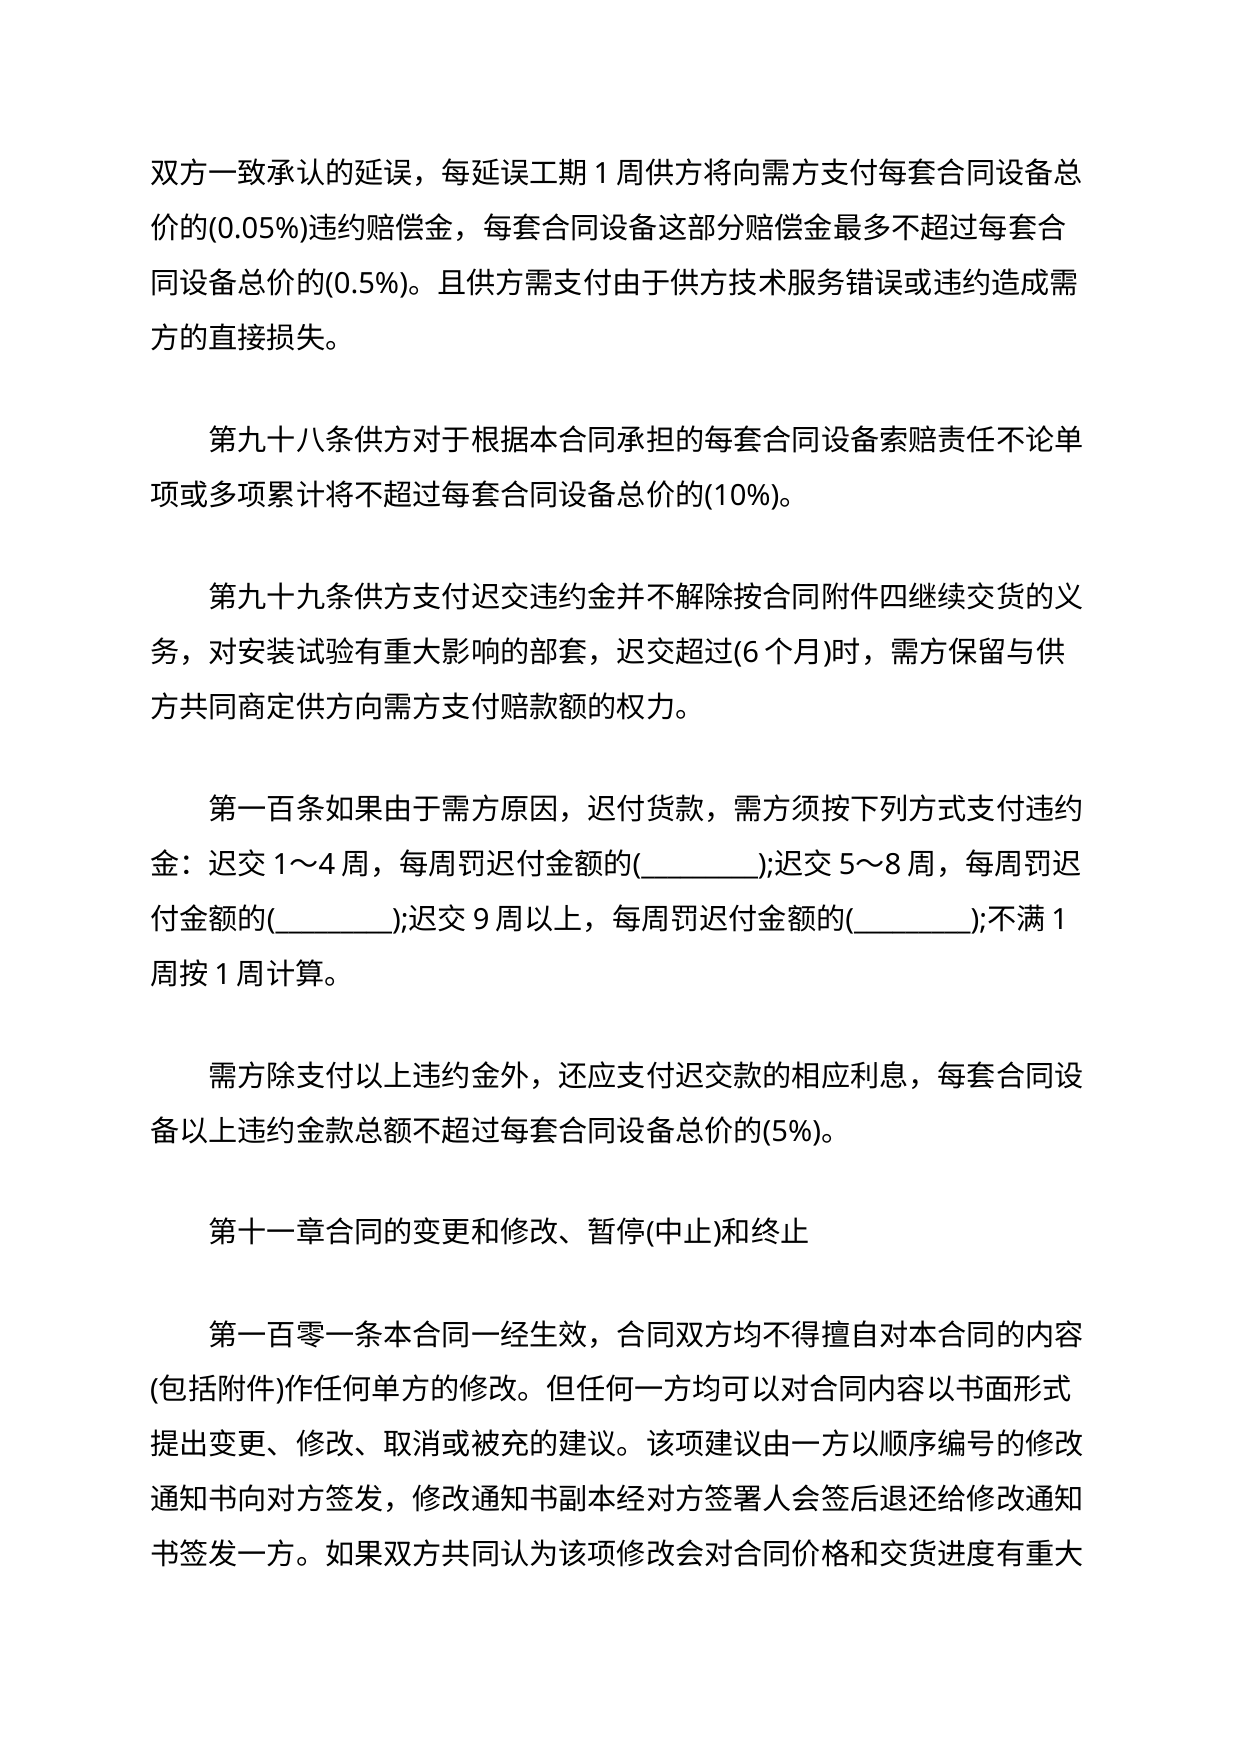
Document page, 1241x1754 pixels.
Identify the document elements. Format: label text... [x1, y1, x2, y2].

text 需方除支付以上违约金外，还应支付迟交款的相应利息，每套合同设备以上违约金款总额不超过每套合同设备总价的(5%)。 [150, 1052, 1090, 1149]
text 第十一章合同的变更和修改、暂停(中止)和终止 [150, 1209, 1090, 1251]
text 第九十九条供方支付迟交违约金并不解除按合同附件四继续交货的义务，对安装试验有重大影响的部套，迟交超过(6个月)时，需方保留与供方共同商定供方向需方支付赔款额的权力。 [150, 574, 1090, 726]
text 第一百条如果由于需方原因，迟付货款，需方须按下列方式支付违约金：迟交1～4周，每周罚迟付金额的(_________);迟交5～8周，每周罚迟付金额的(_________);迟交9周以上，每周罚迟付金额的(_________);不满1周按1周计算。 [150, 785, 1090, 993]
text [150, 150, 1090, 357]
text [150, 1311, 1090, 1573]
text 第九十八条供方对于根据本合同承担的每套合同设备索赔责任不论单项或多项累计将不超过每套合同设备总价的(10%)。 [150, 417, 1090, 514]
